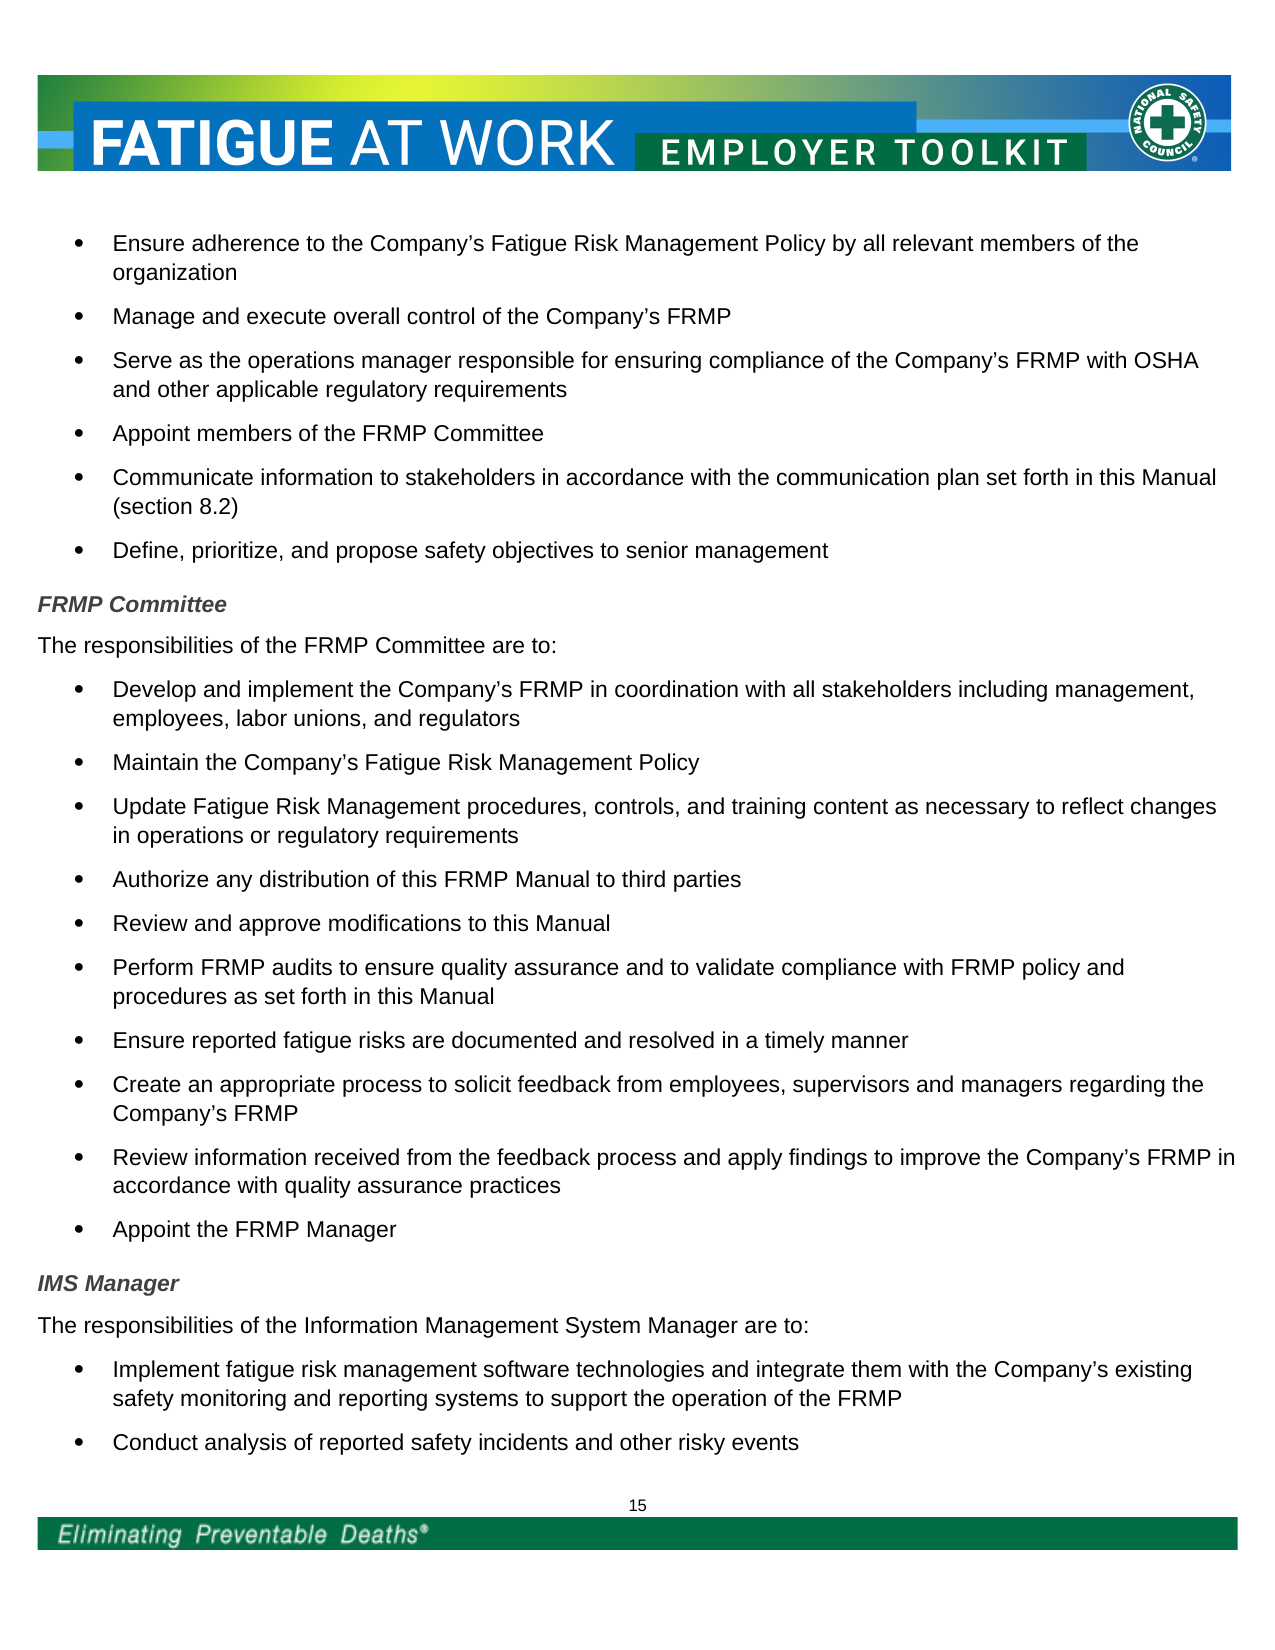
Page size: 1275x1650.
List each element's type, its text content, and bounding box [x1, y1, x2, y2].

list Update Fatigue Risk Management procedures, controls, and training content as necessary to reflect changes in operations or regulatory requirements [75, 793, 1237, 848]
list Ensure reported fatigue risks are documented and resolved in a timely manner [75, 1027, 1237, 1053]
list Review information received from the feedback process and apply findings to improve the Company’s FRMP in accordance with quality assurance practices [75, 1143, 1237, 1199]
list Conduct analysis of reported safety incidents and other risky events [75, 1429, 1237, 1455]
list Appoint the FRMP Manager [75, 1216, 1237, 1243]
list Authorize any distribution of this FRMP Manual to third parties [75, 866, 1237, 892]
list Serve as the operations manager responsible for ensuring compliance of the Company’s FRMP with OSHA and other applicable regulatory requirements [75, 347, 1237, 402]
list Implement fatigue risk management software technologies and integrate them with the Company’s existing safety monitoring and reporting systems to support the operation of the FRMP [75, 1356, 1237, 1411]
text The responsibilities of the FRMP Committee are to: [37, 632, 1237, 658]
list Create an appropriate process to solicit feedback from employees, supervisors and managers regarding the Company’s FRMP [75, 1071, 1237, 1126]
subtitle IMS Manager [37, 1270, 1237, 1297]
list Develop and implement the Company’s FRMP in coordination with all stakeholders including management, employees, labor unions, and regulators [75, 676, 1237, 731]
text The responsibilities of the Information Management System Manager are to: [37, 1312, 1237, 1338]
list Manage and execute overall control of the Company’s FRMP [75, 303, 1237, 329]
list Ensure adherence to the Company’s Fatigue Risk Management Policy by all relevant members of the organization [75, 230, 1237, 285]
list Define, prioritize, and propose safety objectives to senior management [75, 537, 1237, 563]
picture [37, 75, 1232, 171]
list Communicate information to stakeholders in accordance with the communication plan set forth in this Manual (section 8.2) [75, 464, 1237, 519]
list Appoint members of the FRMP Committee [75, 420, 1237, 446]
subtitle FRMP Committee [37, 591, 1237, 617]
list Review and approve modifications to this Manual [75, 910, 1237, 936]
list Perform FRMP audits to ensure quality assurance and to validate compliance with FRMP policy and procedures as set forth in this Manual [75, 954, 1237, 1009]
list Maintain the Company’s Fatigue Risk Management Policy [75, 749, 1237, 775]
